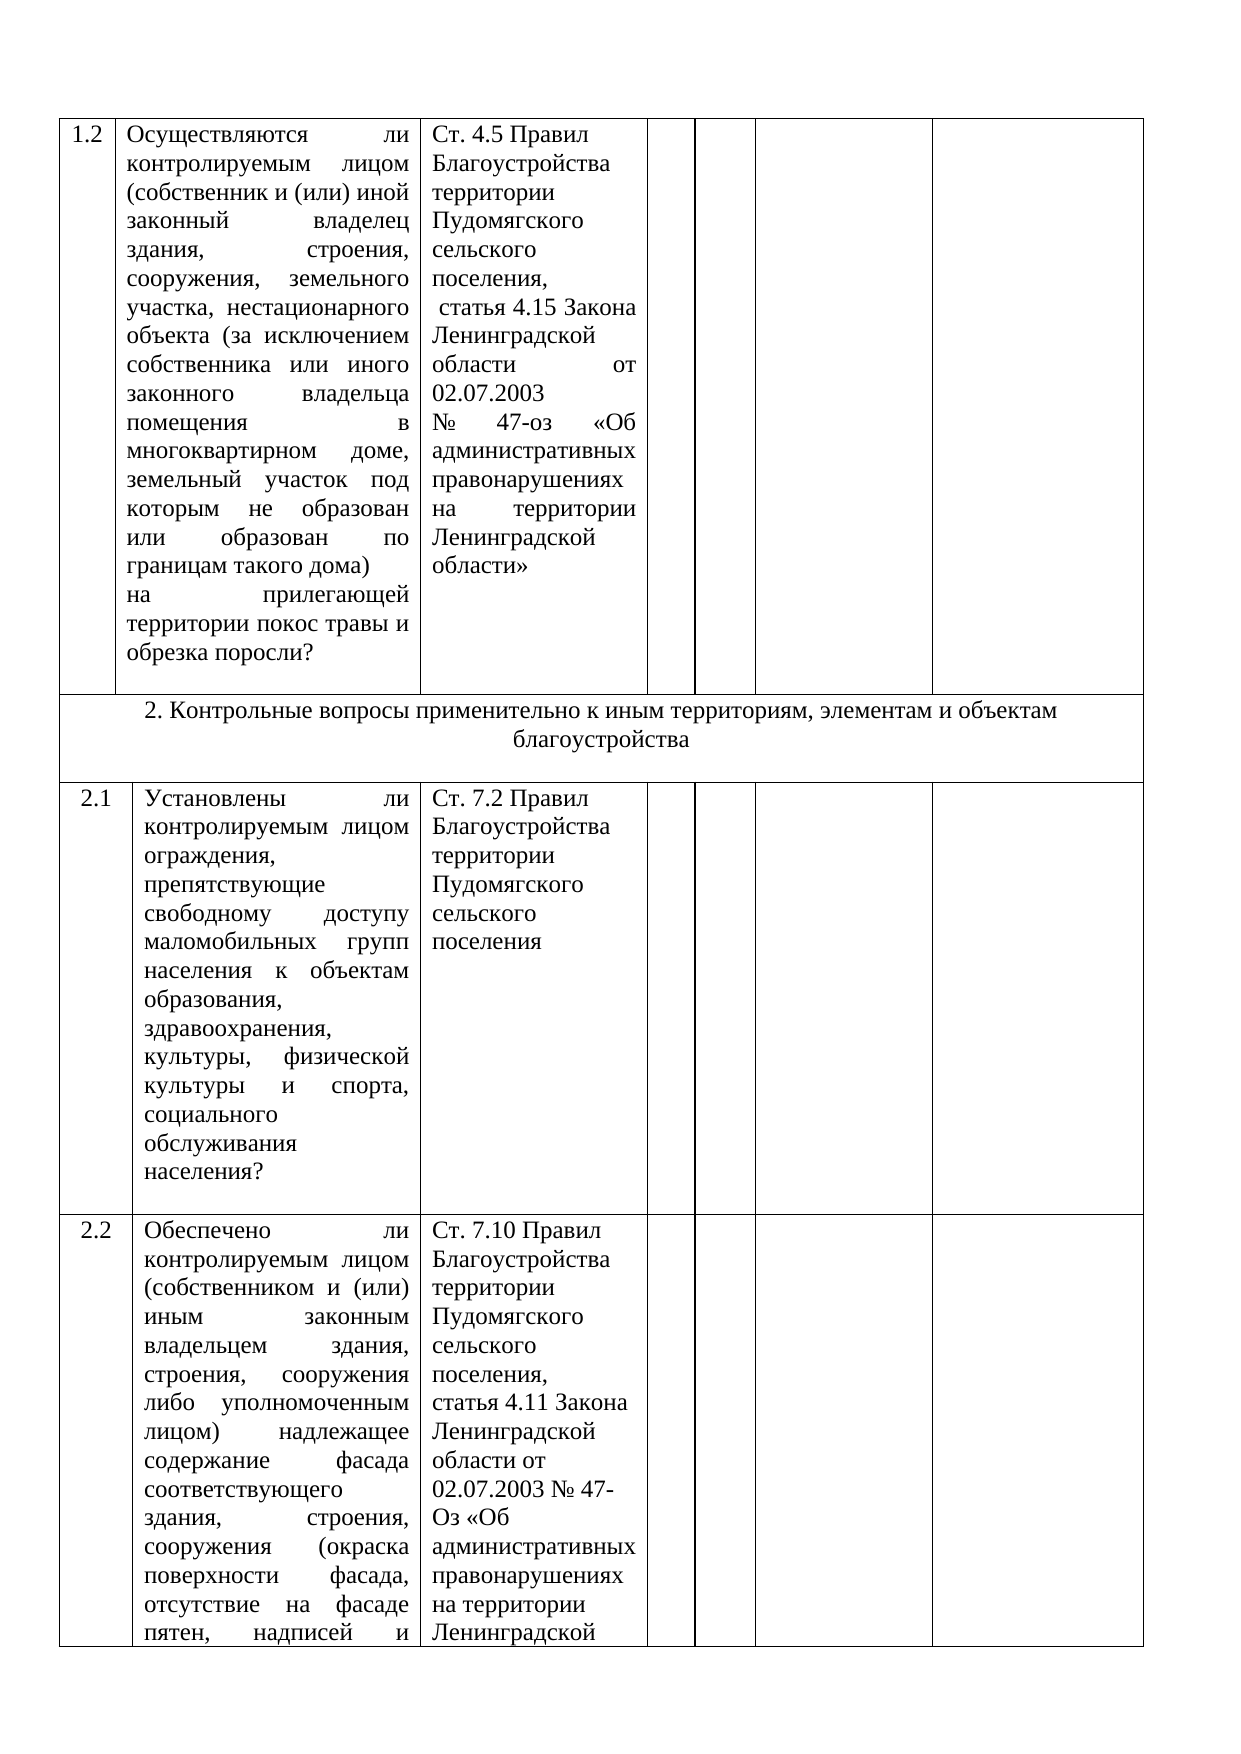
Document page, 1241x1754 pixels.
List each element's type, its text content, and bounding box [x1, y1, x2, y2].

table_cell [933, 783, 1143, 1214]
table_cell 2.2 [60, 1215, 132, 1646]
table_cell 2. Контрольные вопросы применительно к иным территориям, элементам и объектам благоустройства [60, 695, 1143, 782]
table_cell [933, 119, 1143, 694]
table_cell [933, 1215, 1143, 1646]
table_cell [421, 1215, 647, 1646]
table_cell 2.1 [60, 783, 132, 1214]
table_cell [648, 119, 694, 694]
table_cell [648, 783, 694, 1214]
table_cell [648, 1215, 694, 1646]
table_cell [696, 119, 755, 694]
table_cell [756, 1215, 932, 1646]
table_cell Осуществляются ли контролируемым лицом (собственник и (или) иной законный владелец здания, строения, сооружения, земельного участка, нестационарного объекта (за исключением собственника или иного законного владельца помещения в многоквартирном доме, земельный участок под которым не образован или образован по границам такого дома) на прилегающей территории покос травы и обрезка поросли? [116, 119, 420, 694]
table_cell [756, 783, 932, 1214]
table_cell [696, 1215, 755, 1646]
table_cell Ст. 7.2 Правил Благоустройства территории Пудомягского сельского поселения [421, 783, 647, 1214]
table_cell [756, 119, 932, 694]
table_cell [696, 783, 755, 1214]
table_cell 1.2 [60, 119, 115, 694]
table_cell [133, 1215, 420, 1646]
table_cell Установлены ли контролируемым лицом ограждения, препятствующие свободному доступу маломобильных групп населения к объектам образования, здравоохранения, культуры, физической культуры и спорта, социального обслуживания населения? [133, 783, 420, 1214]
table_cell Ст. 4.5 Правил Благоустройства территории Пудомягского сельского поселения, статья 4.15 Закона Ленинградской области от 02.07.2003 № 47-оз «Об административных правонарушениях на территории Ленинградской области» [421, 119, 647, 694]
